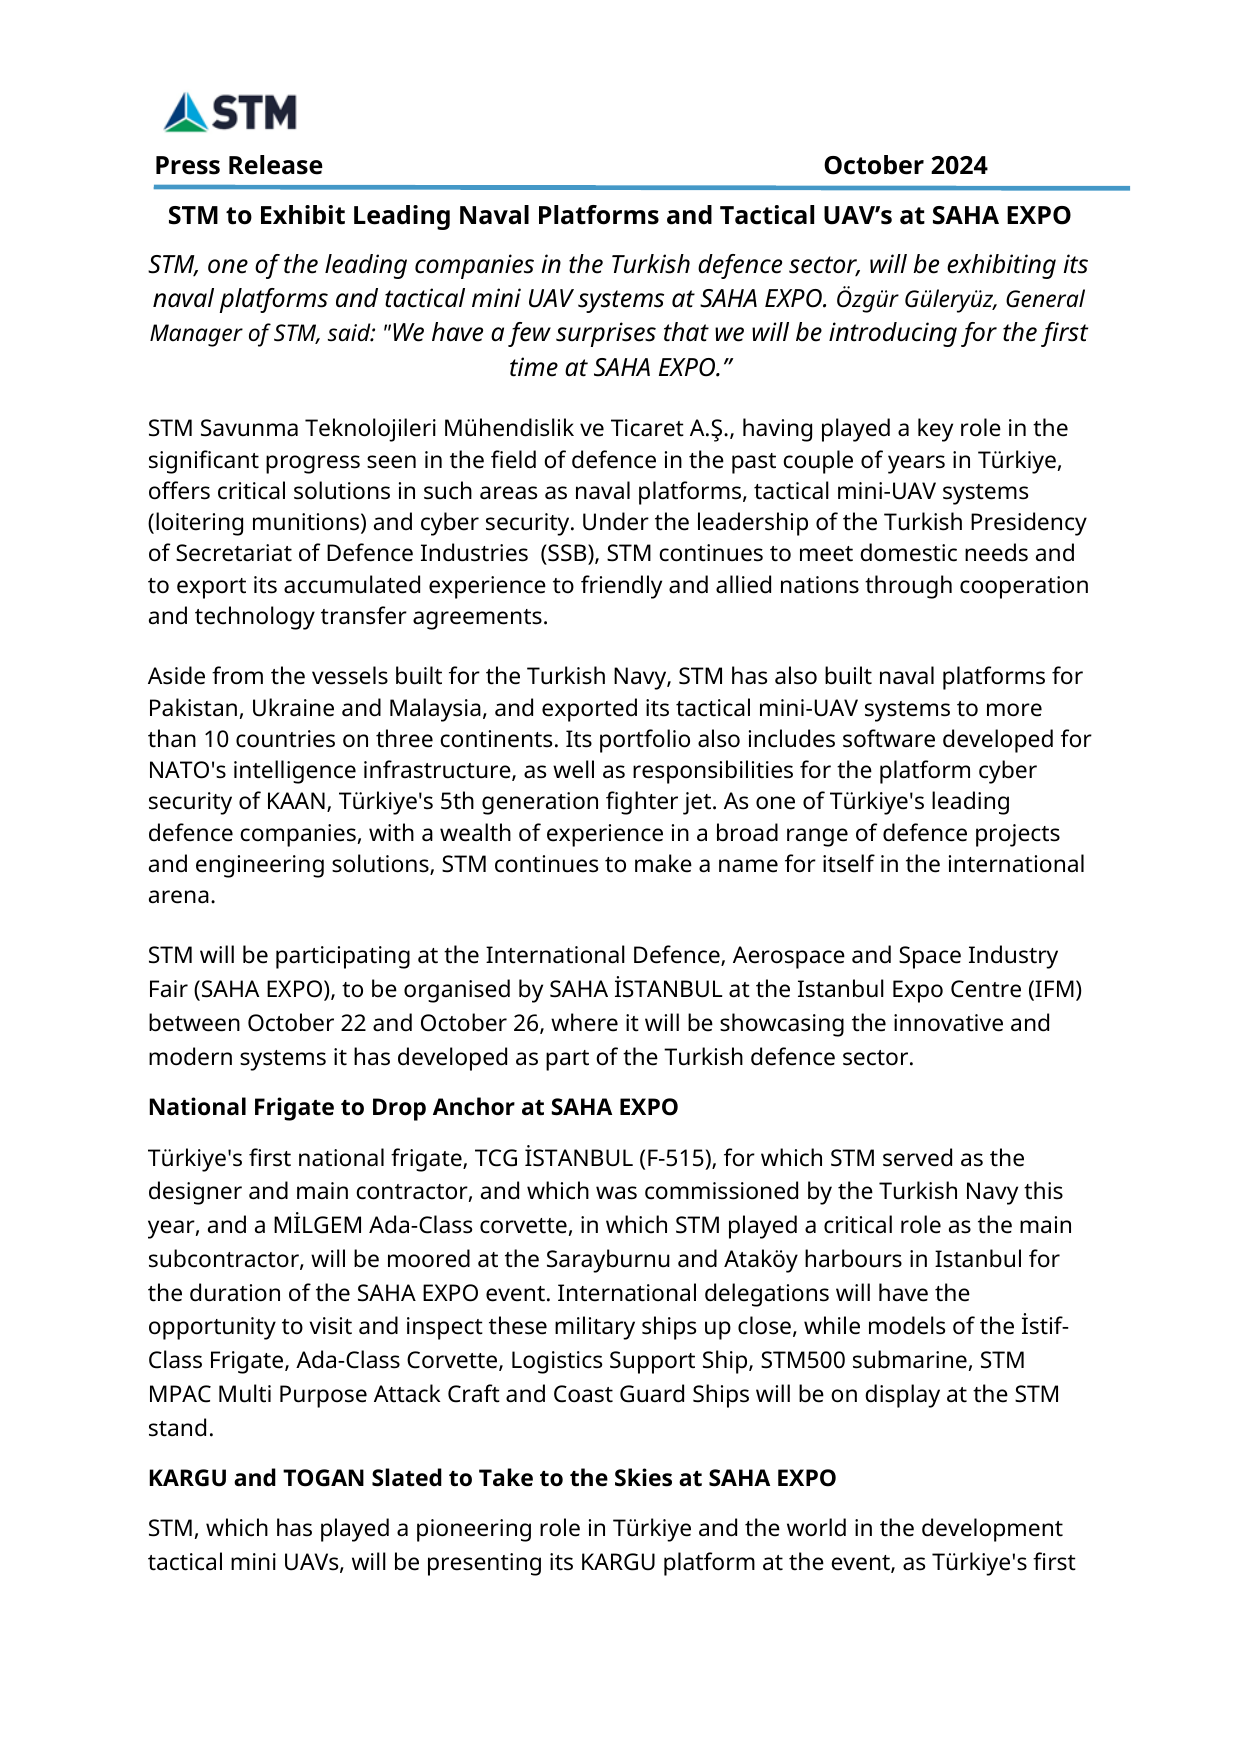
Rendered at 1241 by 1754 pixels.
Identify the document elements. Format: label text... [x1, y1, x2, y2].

picture [147, 73, 317, 142]
text KARGU and TOGAN Slated to Take to the Skies at SAHA EXPO [148, 1462, 1093, 1493]
text Press Release October 2024 [148, 148, 1093, 182]
text Aside from the vessels built for the Turkish Navy, STM has also built naval platforms for Pakistan, Ukraine and Malaysia, and exported its tactical mini-UAV systems to more than 10 countries on three continents. Its portfolio also includes software developed for NATO's intelligence infrastructure, as well as responsibilities for the platform cyber security of KAAN, Türkiye's 5th generation fighter jet. As one of Türkiye's leading defence companies, with a wealth of experience in a broad range of defence projects and engineering solutions, STM continues to make a name for itself in the international arena. [148, 660, 1093, 910]
text National Frigate to Drop Anchor at SAHA EXPO [148, 1091, 1093, 1122]
text Türkiye's first national frigate, TCG İSTANBUL (F-515), for which STM served as the designer and main contractor, and which was commissioned by the Turkish Navy this year, and a MİLGEM Ada-Class corvette, in which STM played a critical role as the main subcontractor, will be moored at the Sarayburnu and Ataköy harbours in Istanbul for the duration of the SAHA EXPO event. International delegations will have the opportunity to visit and inspect these military ships up close, while models of the İstif-Class Frigate, Ada-Class Corvette, Logistics Support Ship, STM500 submarine, STM MPAC Multi Purpose Attack Craft and Coast Guard Ships will be on display at the STM stand. [148, 1142, 1093, 1443]
text STM Savunma Teknolojileri Mühendislik ve Ticaret A.Ş., having played a key role in the significant progress seen in the field of defence in the past couple of years in Türkiye, offers critical solutions in such areas as naval platforms, tactical mini-UAV systems (loitering munitions) and cyber security. Under the leadership of the Turkish Presidency of Secretariat of Defence Industries (SSB), STM continues to meet domestic needs and to export its accumulated experience to friendly and allied nations through cooperation and technology transfer agreements. [148, 412, 1093, 631]
text STM, one of the leading companies in the Turkish defence sector, will be exhibiting its naval platforms and tactical mini UAV systems at SAHA EXPO. Özgür Güleryüz, General Manager of STM, said: "We have a few surprises that we will be introducing for the first time at SAHA EXPO.” [148, 247, 1093, 383]
text STM will be participating at the International Defence, Aerospace and Space Industry Fair (SAHA EXPO), to be organised by SAHA İSTANBUL at the Istanbul Expo Centre (IFM) between October 22 and October 26, where it will be showcasing the innovative and modern systems it has developed as part of the Turkish defence sector. [148, 939, 1093, 1072]
text STM to Exhibit Leading Naval Platforms and Tactical UAV’s at SAHA EXPO [148, 197, 1093, 231]
